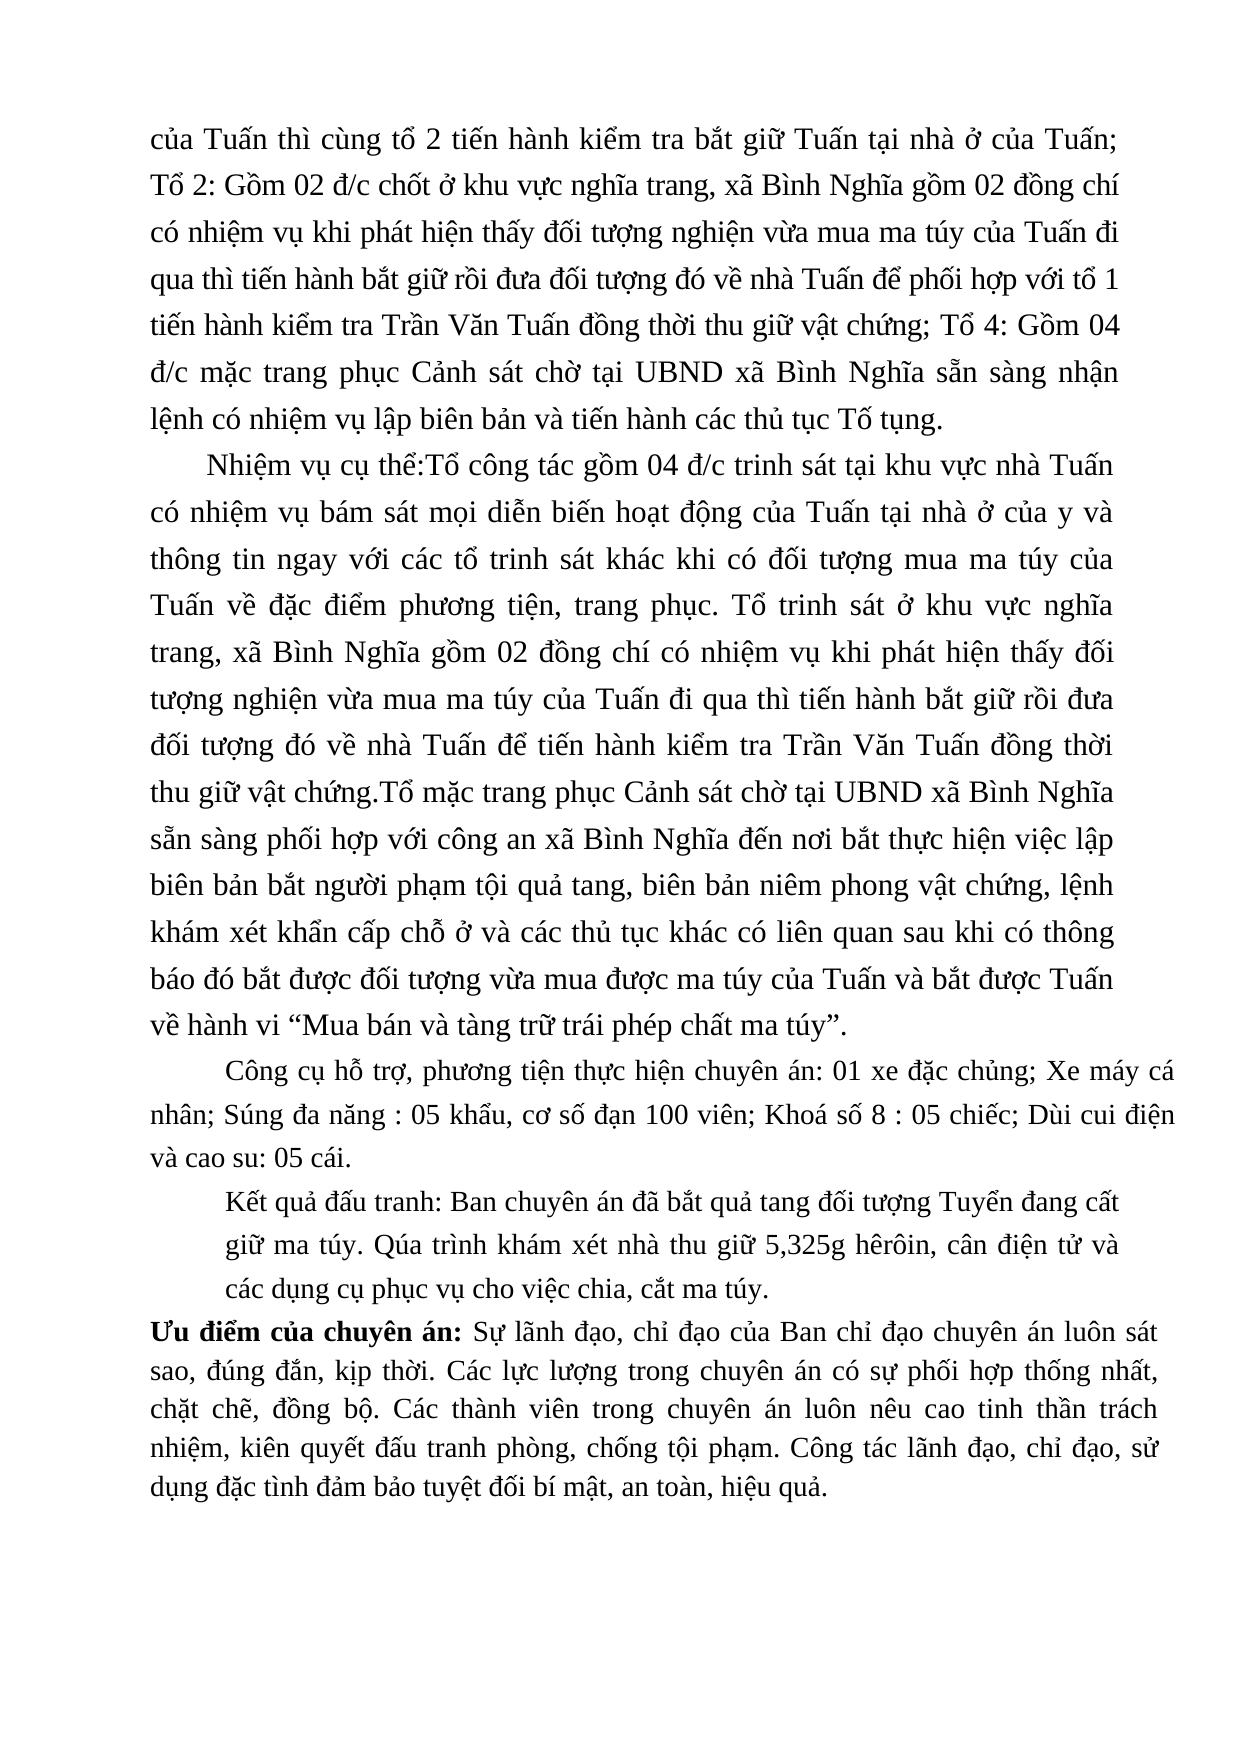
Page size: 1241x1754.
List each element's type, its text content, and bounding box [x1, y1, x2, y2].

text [150, 120, 1120, 436]
text Nhiệm vụ cụ thể:Tổ công tác gồm 04 đ/c trinh sát tại khu vực nhà Tuấn có nhiệm vụ bám sát mọi diễn biến hoạt động của Tuấn tại nhà ở của y và thông tin ngay với các tổ trinh sát khác khi có đối tượng mua ma túy của Tuấn về đặc điểm phương tiện, trang phục. Tổ trinh sát ở khu vực nghĩa trang, xã Bình Nghĩa gồm 02 đồng chí có nhiệm vụ khi phát hiện thấy đối tượng nghiện vừa mua ma túy của Tuấn đi qua thì tiến hành bắt giữ rồi đưa đối tượng đó về nhà Tuấn để tiến hành kiểm tra Trần Văn Tuấn đồng thời thu giữ vật chứng.Tổ mặc trang phục Cảnh sát chờ tại UBND xã Bình Nghĩa sẵn sàng phối hợp với công an xã Bình Nghĩa đến nơi bắt thực hiện việc lập biên bản bắt người phạm tội quả tang, biên bản niêm phong vật chứng, lệnh khám xét khẩn cấp chỗ ở và các thủ tục khác có liên quan sau khi có thông báo đó bắt được đối tượng vừa mua được ma túy của Tuấn và bắt được Tuấn về hành vi “Mua bán và tàng trữ trái phép chất ma túy”. [150, 447, 1116, 1043]
text Công cụ hỗ trợ, phương tiện thực hiện chuyên án: 01 xe đặc chủng; Xe máy cá nhân; Súng đa năng : 05 khẩu, cơ số đạn 100 viên; Khoá số 8 : 05 chiếc; Dùi cui điện và cao su: 05 cái. [150, 1053, 1176, 1174]
list Kết quả đấu tranh: Ban chuyên án đã bắt quả tang đối tượng Tuyển đang cất giữ ma túy. Qúa trình khám xét nhà thu giữ 5,325g hêrôin, cân điện tử và các dụng cụ phục vụ cho việc chia, cắt ma túy. [225, 1184, 1120, 1304]
text Ưu điểm của chuyên án: Sự lãnh đạo, chỉ đạo của Ban chỉ đạo chuyên án luôn sát sao, đúng đắn, kịp thời. Các lực lượng trong chuyên án có sự phối hợp thống nhất, chặt chẽ, đồng bộ. Các thành viên trong chuyên án luôn nêu cao tinh thần trách nhiệm, kiên quyết đấu tranh phòng, chống tội phạm. Công tác lãnh đạo, chỉ đạo, sử dụng đặc tình đảm bảo tuyệt đối bí mật, an toàn, hiệu quả. [150, 1314, 1159, 1502]
